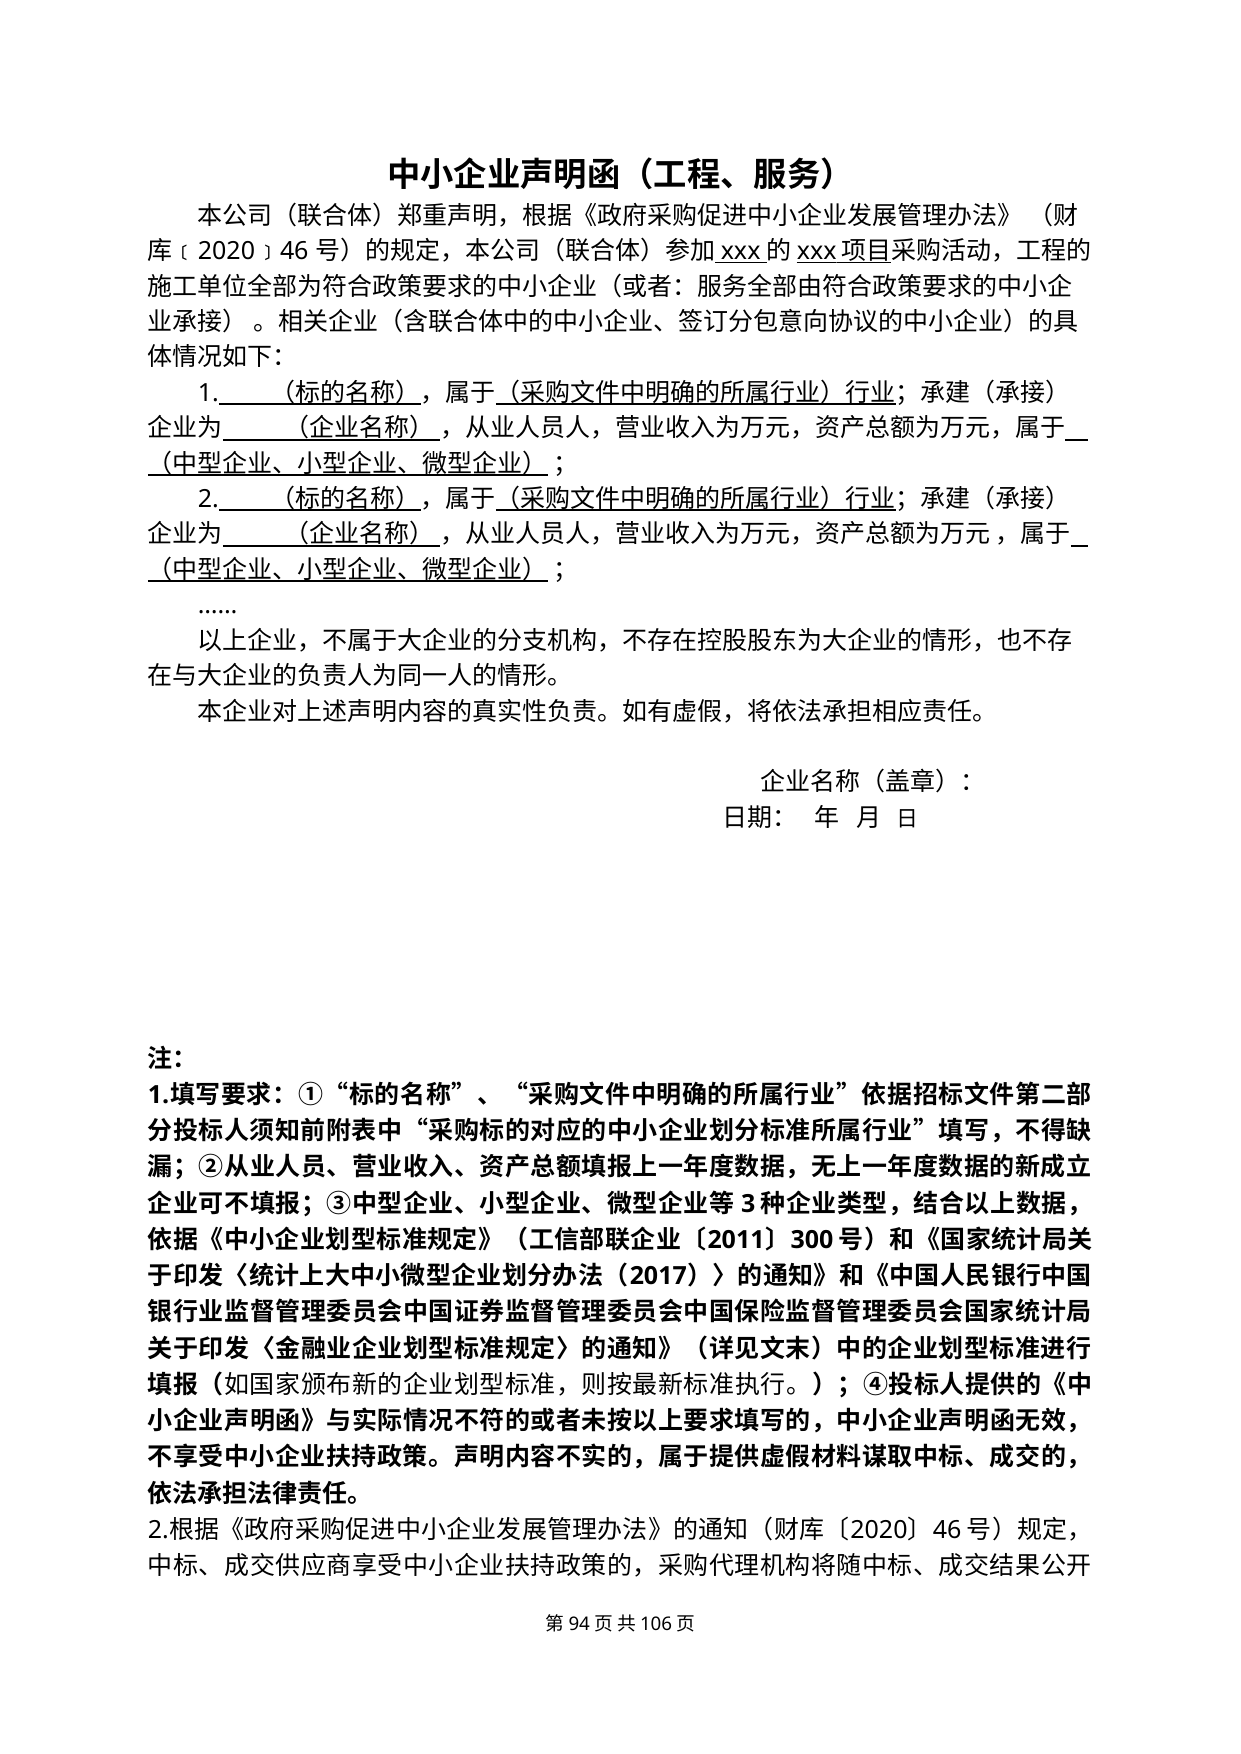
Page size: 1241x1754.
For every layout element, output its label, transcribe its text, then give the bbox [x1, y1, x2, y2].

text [148, 1509, 1093, 1582]
text 日期： 年 月 日 [148, 797, 1049, 834]
text 2. （标的名称），属于（采购文件中明确的所属行业）行业；承建（承接）企业为 （企业名称） ，从业人员人，营业收入为万元，资产总额为万元 ，属于 （中型企业、小型企业、微型企业） ； [148, 479, 1093, 585]
text 中小企业声明函（工程、服务） [148, 148, 1093, 196]
text 本企业对上述声明内容的真实性负责。如有虚假，将依法承担相应责任。 [148, 692, 1093, 727]
text 本公司（联合体）郑重声明，根据《政府采购促进中小企业发展管理办法》 （财库﹝2020﹞46 号）的规定，本公司（联合体）参加 xxx 的xxx项目采购活动，工程的施工单位全部为符合政策要求的中小企业（或者：服务全部由符合政策要求的中小企业承接） 。相关企业（含联合体中的中小企业、签订分包意向协议的中小企业）的具体情况如下： [148, 196, 1093, 373]
text 企业名称（盖章）： [148, 761, 1049, 797]
text …… [148, 585, 1093, 621]
text 注： [148, 1038, 1093, 1074]
text 1.填写要求：①“标的名称”、“采购文件中明确的所属行业”依据招标文件第二部分投标人须知前附表中“采购标的对应的中小企业划分标准所属行业”填写，不得缺漏；②从业人员、营业收入、资产总额填报上一年度数据，无上一年度数据的新成立企业可不填报；③中型企业、小型企业、微型企业等3种企业类型，结合以上数据，依据《中小企业划型标准规定》（工信部联企业〔2011〕300号）和《国家统计局关于印发〈统计上大中小微型企业划分办法（2017）〉的通知》和《中国人民银行中国银行业监督管理委员会中国证券监督管理委员会中国保险监督管理委员会国家统计局关于印发〈金融业企业划型标准规定〉的通知》（详见文末）中的企业划型标准进行填报（如国家颁布新的企业划型标准，则按最新标准执行。）；④投标人提供的《中小企业声明函》与实际情况不符的或者未按以上要求填写的，中小企业声明函无效，不享受中小企业扶持政策。声明内容不实的，属于提供虚假材料谋取中标、成交的，依法承担法律责任。 [148, 1074, 1093, 1509]
text 以上企业，不属于大企业的分支机构，不存在控股股东为大企业的情形，也不存在与大企业的负责人为同一人的情形。 [148, 621, 1093, 692]
text 1. （标的名称），属于（采购文件中明确的所属行业）行业；承建（承接）企业为 （企业名称） ，从业人员人，营业收入为万元，资产总额为万元，属于 （中型企业、小型企业、微型企业） ； [148, 373, 1093, 479]
